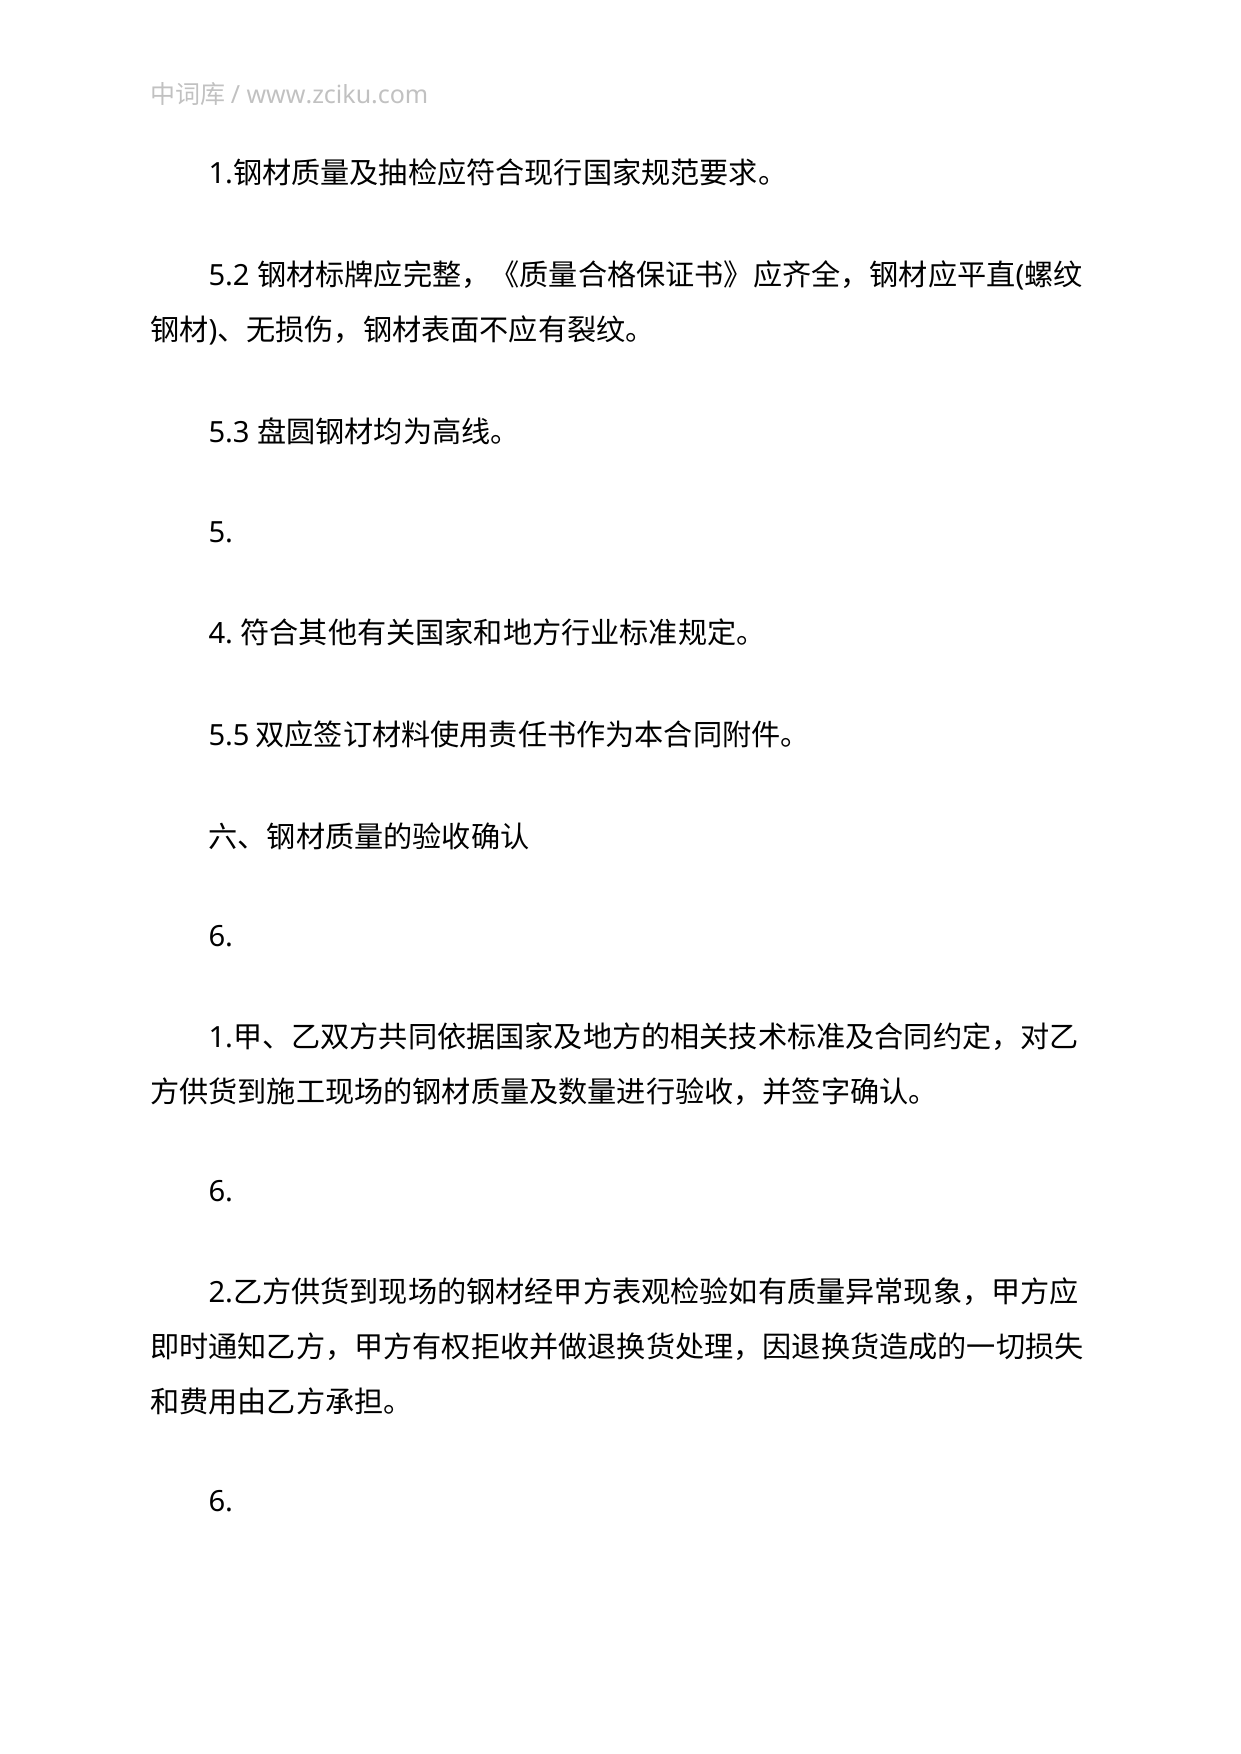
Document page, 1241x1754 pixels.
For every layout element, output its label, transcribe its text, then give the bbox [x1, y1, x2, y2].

text 5. [150, 511, 1090, 551]
text 5.5双应签订材料使用责任书作为本合同附件。 [150, 711, 1090, 754]
text 6. [150, 1480, 1090, 1520]
text 1.甲、乙双方共同依据国家及地方的相关技术标准及合同约定，对乙方供货到施工现场的钢材质量及数量进行验收，并签字确认。 [150, 1013, 1090, 1111]
text 6. [150, 1170, 1090, 1210]
text 6. [150, 915, 1090, 955]
text 5.3 盘圆钢材均为高线。 [150, 409, 1090, 451]
text 5.2 钢材标牌应完整，《质量合格保证书》应齐全，钢材应平直(螺纹钢材)、无损伤，钢材表面不应有裂纹。 [150, 252, 1090, 349]
text 六、钢材质量的验收确认 [150, 813, 1090, 856]
text 2.乙方供货到现场的钢材经甲方表观检验如有质量异常现象，甲方应即时通知乙方，甲方有权拒收并做退换货处理，因退换货造成的一切损失和费用由乙方承担。 [150, 1269, 1090, 1421]
text 4. 符合其他有关国家和地方行业标准规定。 [150, 609, 1090, 652]
text 1.钢材质量及抽检应符合现行国家规范要求。 [150, 150, 1090, 192]
